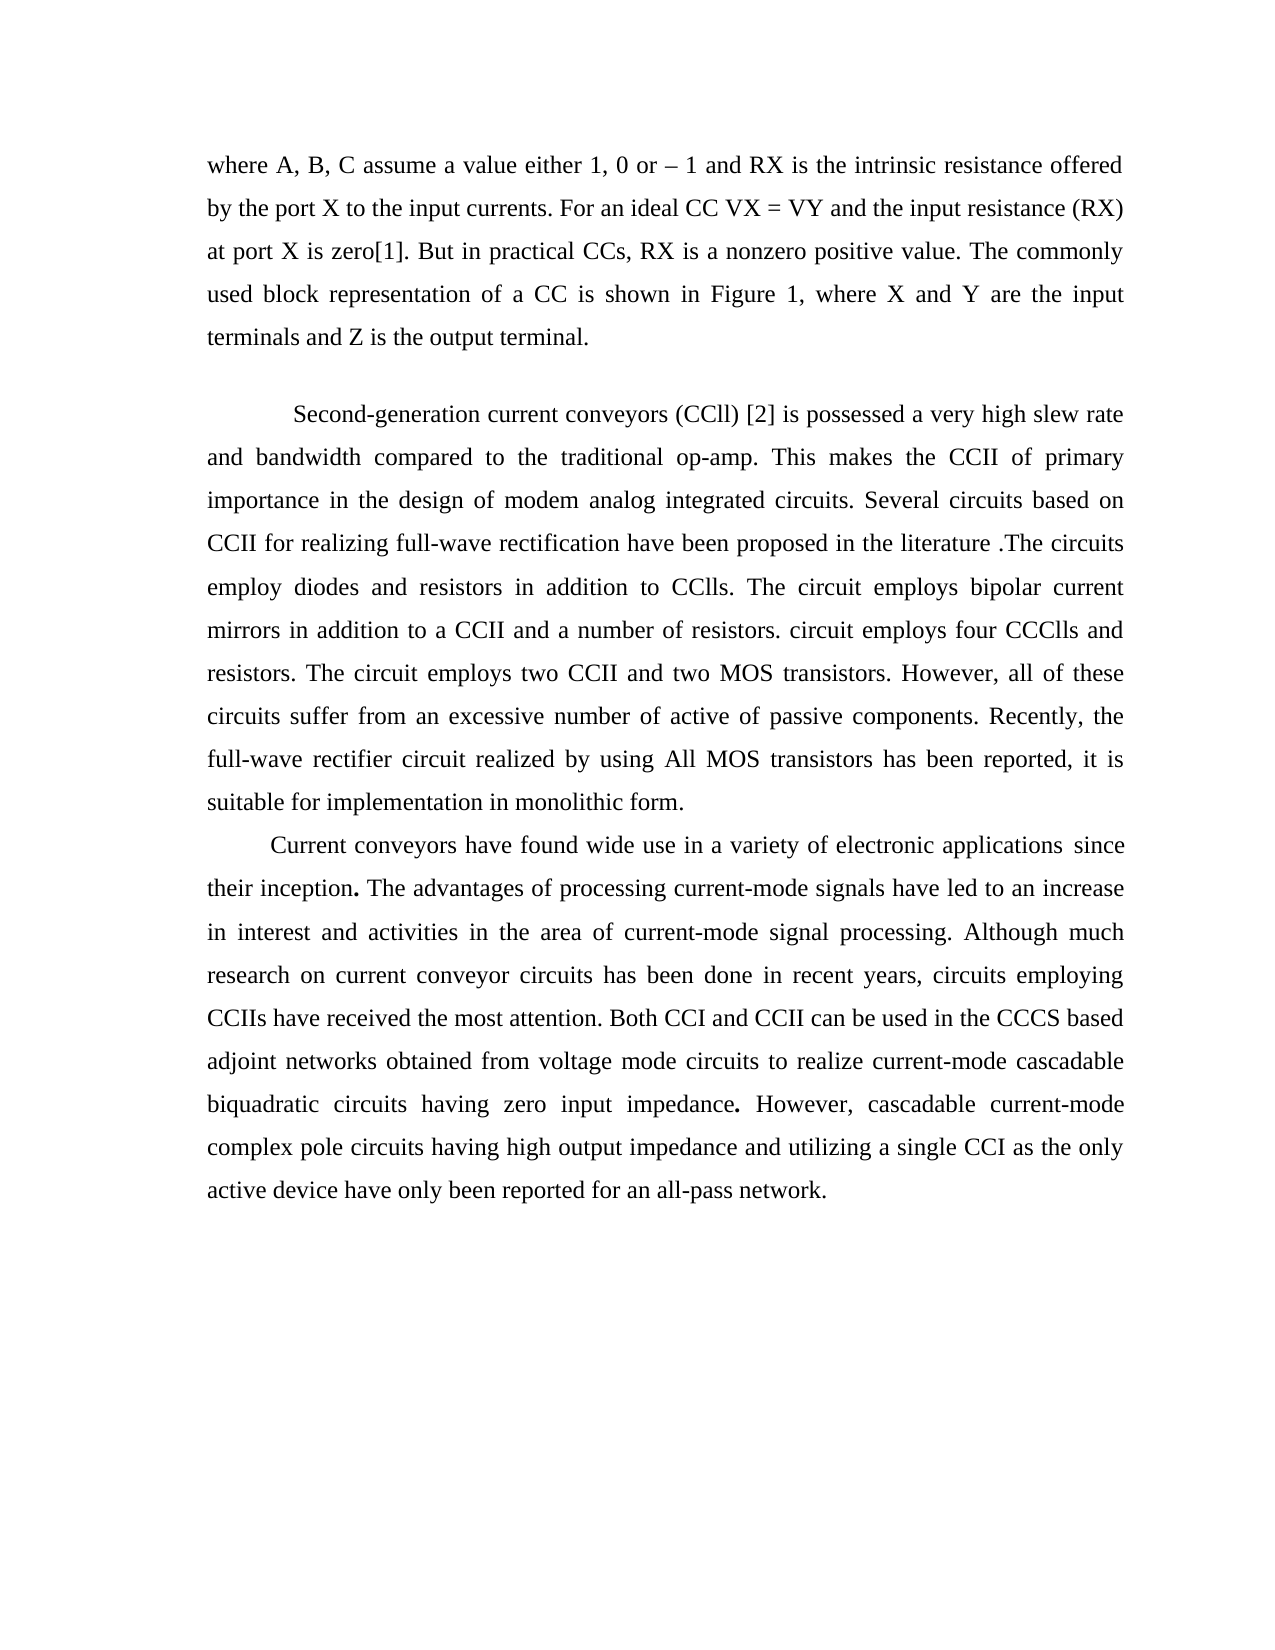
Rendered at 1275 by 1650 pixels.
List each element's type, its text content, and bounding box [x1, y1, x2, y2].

text where A, B, C assume a value either 1, 0 or – 1 and RX is the intrinsic resistance offered by the port X to the input currents. For an ideal CC VX = VY and the input resistance (RX) at port X is zero[1]. But in practical CCs, RX is a nonzero positive value. The commonly used block representation of a CC is shown in Figure 1, where X and Y are the input terminals and Z is the output terminal. [207, 150, 1125, 351]
text Current conveyors have found wide use in a variety of electronic applications since their inception. The advantages of processing current-mode signals have led to an increase in interest and activities in the area of current-mode signal processing. Although much research on current conveyor circuits has been done in recent years, circuits employing CCIIs have received the most attention. Both CCI and CCII can be used in the CCCS based adjoint networks obtained from voltage mode circuits to realize current-mode cascadable biquadratic circuits having zero input impedance. However, cascadable current-mode complex pole circuits having high output impedance and utilizing a single CCI as the only active device have only been reported for an all-pass network. [207, 830, 1125, 1204]
text Second-generation current conveyors (CCll) [2] is possessed a very high slew rate and bandwidth compared to the traditional op-amp. This makes the CCII of primary importance in the design of modem analog integrated circuits. Several circuits based on CCII for realizing full-wave rectification have been proposed in the literature .The circuits employ diodes and resistors in addition to CClls. The circuit employs bipolar current mirrors in addition to a CCII and a number of resistors. circuit employs four CCClls and resistors. The circuit employs two CCII and two MOS transistors. However, all of these circuits suffer from an excessive number of active of passive components. Recently, the full-wave rectifier circuit realized by using All MOS transistors has been reported, it is suitable for implementation in monolithic form. [207, 399, 1125, 816]
